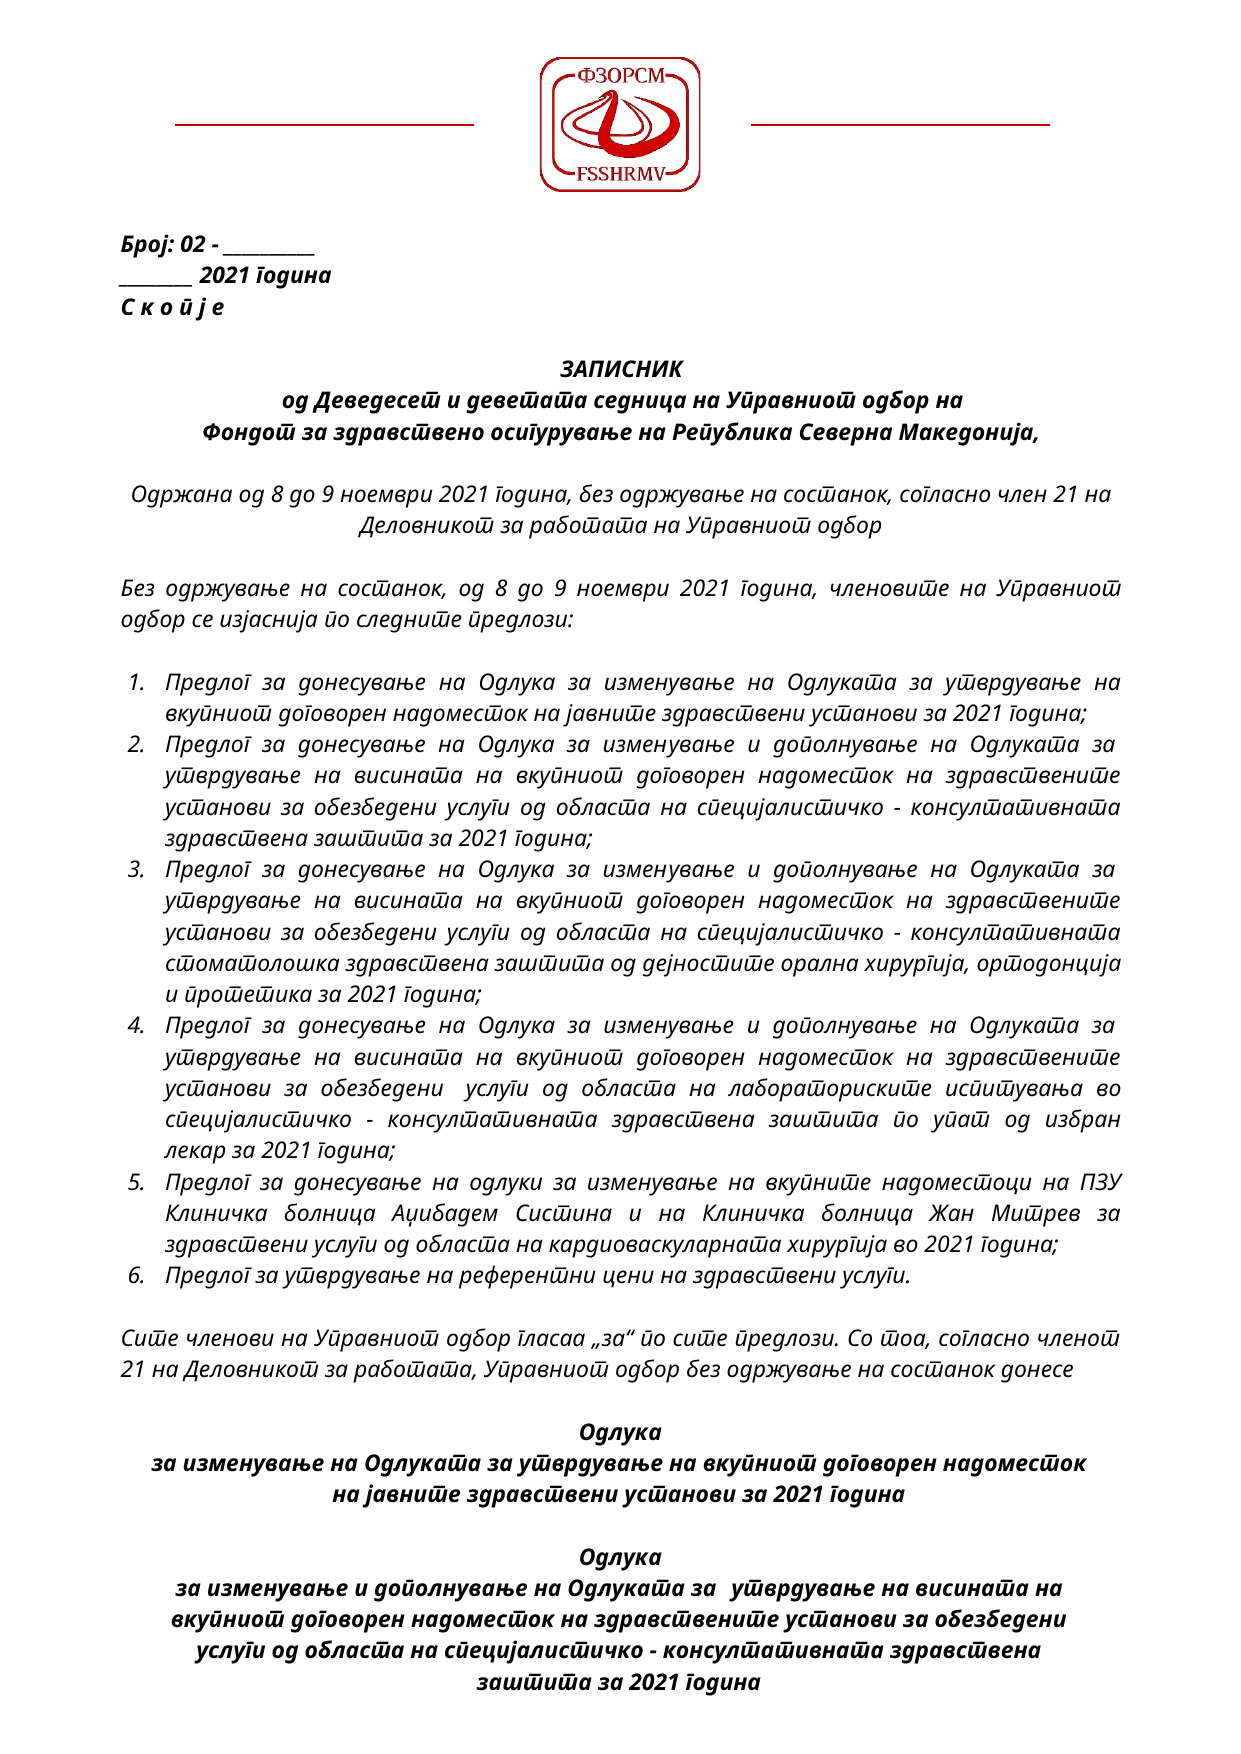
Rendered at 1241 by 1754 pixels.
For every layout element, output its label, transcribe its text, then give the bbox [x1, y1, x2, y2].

subtitle Одлука [150, 1415, 1090, 1447]
text С к о п ј е [120, 290, 1124, 322]
subtitle Предлог за донесување на одлуки за изменување на вкупните надоместоци на ПЗУ Клиничка болница Аџибадем Систина и на Клиничка болница Жан Митрев за здравствени услуги од областа на кардиоваскуларната хирургија во 2021 година; [127, 1165, 1124, 1259]
text од Деведесет и деветата седница на Управниот одбор на [120, 384, 1124, 415]
subtitle Предлог за утврдување на референтни цени на здравствени услуги. [127, 1259, 1124, 1290]
text Сите членови на Управниот одбор гласаа „за“ по сите предлози. Со тоа, согласно членот 21 на Деловникот за работата, Управниот одбор без одржување на состанок донесе [120, 1322, 1124, 1384]
subtitle за изменување и дополнување на Одлуката за утврдување на висината на вкупниот договорен надоместок на здравствените установи за обезбедени услуги од областа на специјалистичко - консултативната здравствена заштита за 2021 година [150, 1572, 1090, 1697]
text ________ 2021 година П Р Е Д Л О Г [120, 259, 1124, 290]
text Број: 02 - __________ [120, 228, 1124, 259]
subtitle Предлог за донесување на Одлука за изменување и дополнување на Одлуката за утврдување на висината на вкупниот договорен надоместок на здравствените установи за обезбедени услуги од областа на специјалистичко - консултативната стоматолошка здравствена заштита од дејностите орална хирургија, ортодонција и протетика за 2021 година; [127, 853, 1124, 1009]
text Одржана од 8 до 9 ноември 2021 година, без одржување на состанок, согласно член 21 на Деловникот за работата на Управниот одбор [120, 478, 1124, 540]
subtitle за изменување на Одлуката за утврдување на вкупниот договорен надоместок на јавните здравствени установи за 2021 година [150, 1447, 1090, 1509]
text ЗАПИСНИК [120, 353, 1124, 384]
text Без одржување на состанок, од 8 до 9 ноември 2021 година, членовите на Управниот одбор се изјаснија по следните предлози: [120, 572, 1124, 634]
text Фондот за здравствено осигурување на Република Северна Македонија, [120, 415, 1124, 447]
subtitle Предлог за донесување на Одлука за изменување и дополнување на Одлуката за утврдување на висината на вкупниот договорен надоместок на здравствените установи за обезбедени услуги од областа на лабораториските испитувања во специјалистичко - консултативната здравствена заштита по упат од избран лекар за 2021 година; [127, 1009, 1124, 1165]
subtitle Одлука [150, 1540, 1090, 1572]
subtitle Предлог за донесување на Одлука за изменување и дополнување на Одлуката за утврдување на висината на вкупниот договорен надоместок на здравствените установи за обезбедени услуги од областа на специјалистичко - консултативната здравствена заштита за 2021 година; [127, 728, 1124, 853]
picture [539, 57, 701, 192]
subtitle Предлог за донесување на Одлука за изменување на Одлуката за утврдување на вкупниот договорен надоместок на јавните здравствени установи за 2021 година; [127, 665, 1124, 728]
